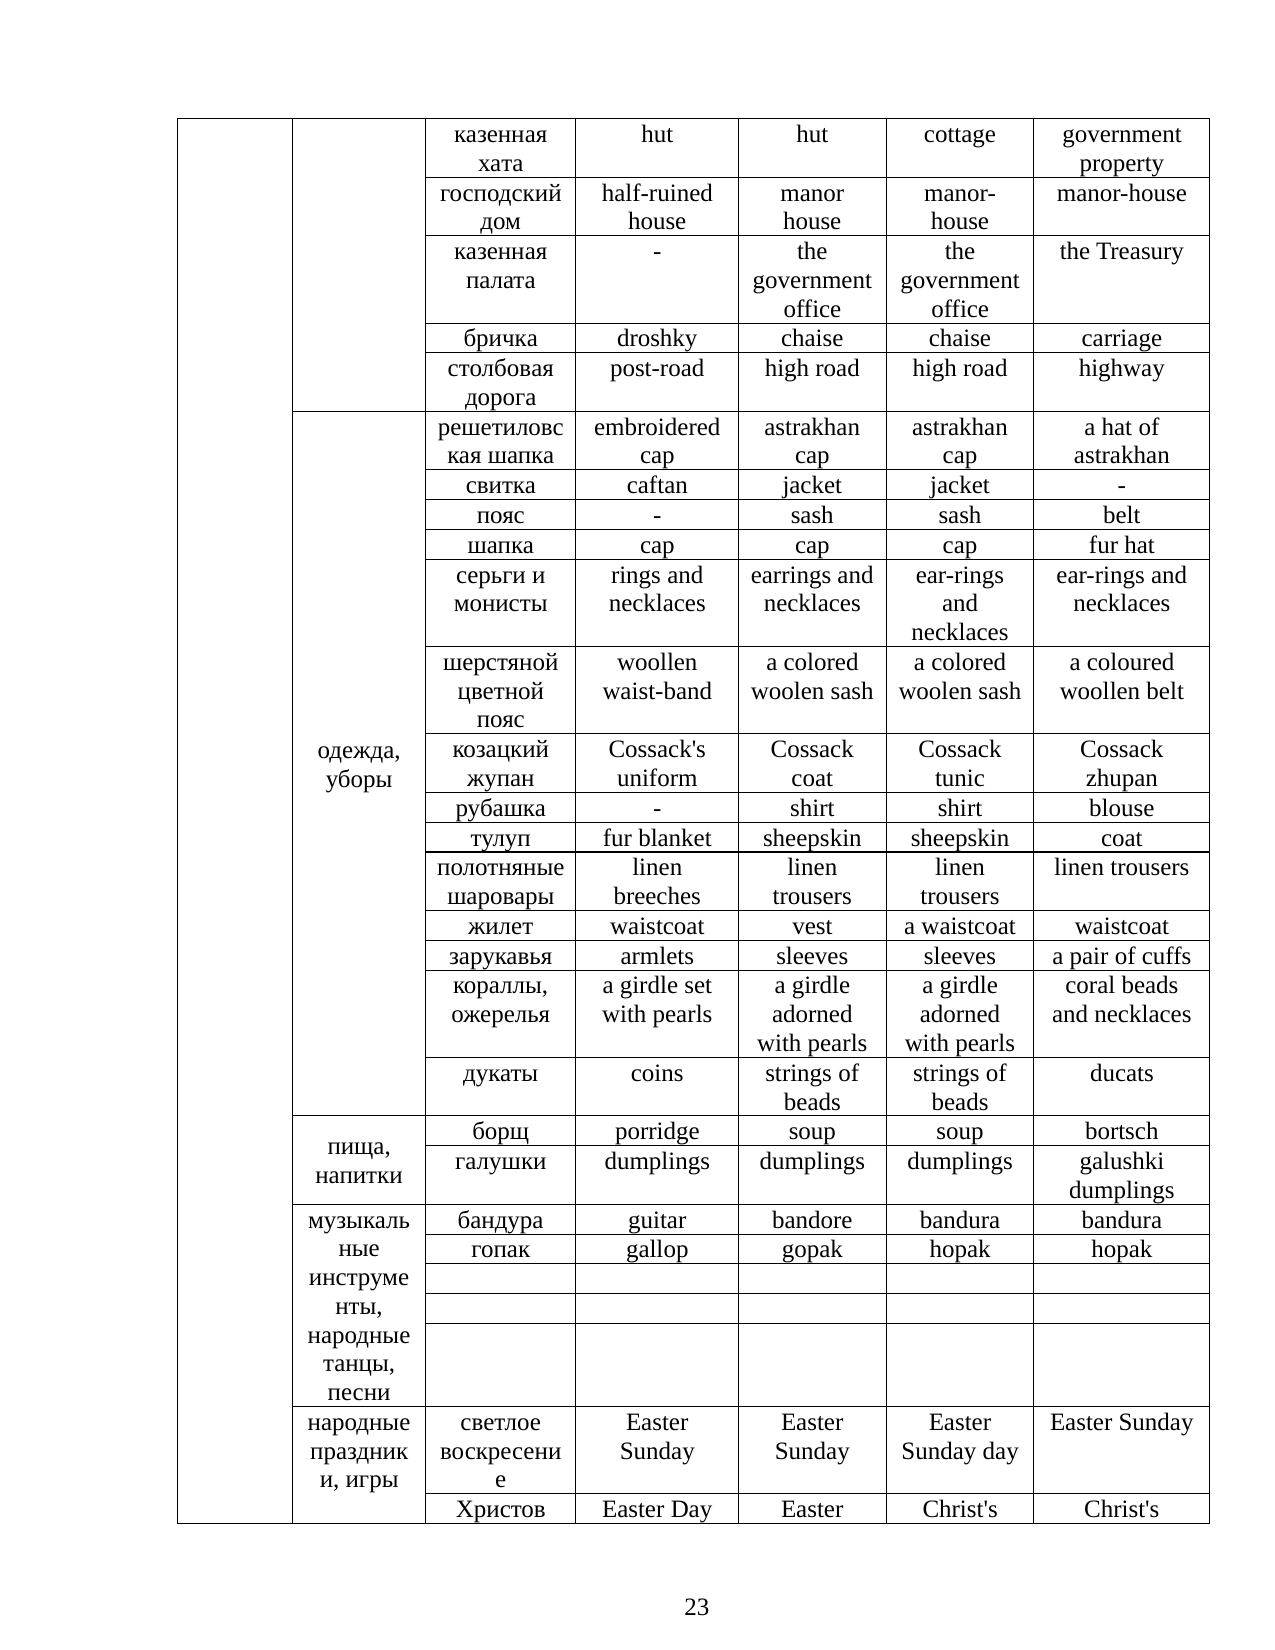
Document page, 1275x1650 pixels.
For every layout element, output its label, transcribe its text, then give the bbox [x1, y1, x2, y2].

table_cell Christ's festival [887, 1494, 1033, 1523]
table_cell светлое воскресение [426, 1407, 575, 1493]
table_cell soup [739, 1116, 886, 1145]
table_cell гопак [426, 1235, 575, 1263]
table_cell coral beads and necklaces [1034, 971, 1209, 1057]
table_cell рубашка [426, 793, 575, 822]
table_cell [576, 1264, 738, 1293]
table_cell пояс [426, 500, 575, 529]
table_cell manor house [739, 178, 886, 235]
table_cell gopak [739, 1235, 886, 1263]
table_cell Easter Sunday day [887, 1407, 1033, 1493]
table_cell cap [739, 530, 886, 559]
table_cell the Treasury [1034, 236, 1209, 322]
table_cell Easter Sunday [739, 1407, 886, 1493]
table_cell bortsch [1034, 1116, 1209, 1145]
table_cell hopak [1034, 1235, 1209, 1263]
table_cell strings of beads [887, 1058, 1033, 1115]
table_cell droshky [576, 324, 738, 352]
table_cell dumplings [576, 1146, 738, 1204]
table_cell Easter [739, 1494, 886, 1523]
table_cell - [576, 500, 738, 529]
table_cell народные праздники, игры [293, 1407, 425, 1523]
table_cell полотняные шаровары [426, 853, 575, 910]
table_cell jacket [739, 470, 886, 499]
table_cell решетиловская шапка [426, 412, 575, 469]
table_cell manor-house [887, 178, 1033, 235]
table_cell coins [576, 1058, 738, 1115]
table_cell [1034, 1494, 1209, 1523]
table_cell blouse [1034, 793, 1209, 822]
table_cell зарукавья [426, 941, 575, 969]
table_cell [1034, 1324, 1209, 1406]
table_cell rings and necklaces [576, 560, 738, 646]
table_cell belt [1034, 500, 1209, 529]
table_cell a hat of astrakhan [1034, 412, 1209, 469]
table_cell музыкальные инструменты, народные танцы, песни [293, 1205, 425, 1406]
table_cell linen trousers [739, 853, 886, 910]
table_cell vest [739, 911, 886, 940]
table_cell sleeves [887, 941, 1033, 969]
table_cell бричка [426, 324, 575, 352]
table_cell bandura [1034, 1205, 1209, 1233]
table_cell cap [887, 530, 1033, 559]
table_cell waistcoat [576, 911, 738, 940]
table_cell porridge [576, 1116, 738, 1145]
table_cell [739, 1264, 886, 1293]
table_cell strings of beads [739, 1058, 886, 1115]
table_cell [739, 1294, 886, 1323]
table_cell sleeves [739, 941, 886, 969]
table_cell ear-rings and necklaces [1034, 560, 1209, 646]
table_cell chaise [739, 324, 886, 352]
table_cell linen trousers [887, 853, 1033, 910]
table_cell [1034, 1294, 1209, 1323]
table_cell [576, 1324, 738, 1406]
table_cell high road [739, 353, 886, 411]
table_cell борщ [426, 1116, 575, 1145]
table_cell свитка [426, 470, 575, 499]
table_cell waistcoat [1034, 911, 1209, 940]
table_cell жилет [426, 911, 575, 940]
table_cell Христов праздник [426, 1494, 575, 1523]
table_cell [576, 1294, 738, 1323]
table_cell coat [1034, 823, 1209, 851]
table_cell cap [576, 530, 738, 559]
table_cell тулуп [426, 823, 575, 851]
table_cell [887, 1294, 1033, 1323]
table_cell [426, 1324, 575, 1406]
table_cell дукаты [426, 1058, 575, 1115]
table_cell Easter Day [576, 1494, 738, 1523]
table_cell [426, 1264, 575, 1293]
table_cell - [576, 793, 738, 822]
table_cell post-road [576, 353, 738, 411]
table_cell highway [1034, 353, 1209, 411]
table_cell the government office [887, 236, 1033, 322]
table_cell hut [739, 119, 886, 177]
table_cell sash [739, 500, 886, 529]
table_cell government property [1034, 119, 1209, 177]
table_cell hopak [887, 1235, 1033, 1263]
table_cell soup [887, 1116, 1033, 1145]
table_cell шапка [426, 530, 575, 559]
table_cell бандура [426, 1205, 575, 1233]
table_cell dumplings [739, 1146, 886, 1204]
table_cell серьги и монисты [426, 560, 575, 646]
table_cell a colored woolen sash [739, 647, 886, 733]
table_cell a pair of cuffs [1034, 941, 1209, 969]
table_cell a girdle adorned with pearls [887, 971, 1033, 1057]
table_cell казенная палата [426, 236, 575, 322]
table_cell carriage [1034, 324, 1209, 352]
table_cell кораллы, ожерелья [426, 971, 575, 1057]
table_cell manor-house [1034, 178, 1209, 235]
table_cell sheepskin [887, 823, 1033, 851]
table_cell Cossack tunic [887, 734, 1033, 792]
table_cell [887, 1264, 1033, 1293]
table_cell armlets [576, 941, 738, 969]
table_cell Cossack's uniform [576, 734, 738, 792]
table_cell earrings and necklaces [739, 560, 886, 646]
table_cell gallop [576, 1235, 738, 1263]
table_cell woollen waist-band [576, 647, 738, 733]
table_cell казенная хата [426, 119, 575, 177]
table_cell bandura [887, 1205, 1033, 1233]
table_cell the government office [739, 236, 886, 322]
table_cell Cossack coat [739, 734, 886, 792]
table_cell sash [887, 500, 1033, 529]
table_cell half-ruined house [576, 178, 738, 235]
table_cell a girdle set with pearls [576, 971, 738, 1057]
table_cell столбовая дорога [426, 353, 575, 411]
table_cell astrakhan cap [887, 412, 1033, 469]
table_cell a waistcoat [887, 911, 1033, 940]
table_cell ducats [1034, 1058, 1209, 1115]
table_cell ear-rings and necklaces [887, 560, 1033, 646]
table_cell hut [576, 119, 738, 177]
table_cell bandore [739, 1205, 886, 1233]
table_cell галушки [426, 1146, 575, 1204]
table_cell cottage [887, 119, 1033, 177]
table_cell guitar [576, 1205, 738, 1233]
table_cell a colored woolen sash [887, 647, 1033, 733]
table_cell пища, напитки [293, 1116, 425, 1204]
table_cell a coloured woollen belt [1034, 647, 1209, 733]
table_cell [1034, 1264, 1209, 1293]
table_cell - [576, 236, 738, 322]
table_cell jacket [887, 470, 1033, 499]
table_cell galushki dumplings [1034, 1146, 1209, 1204]
table_cell embroidered cap [576, 412, 738, 469]
table_cell caftan [576, 470, 738, 499]
table_cell fur blanket [576, 823, 738, 851]
table_cell high road [887, 353, 1033, 411]
table_cell - [1034, 470, 1209, 499]
table_cell [887, 1324, 1033, 1406]
table_cell одежда, уборы [293, 412, 425, 1115]
table_cell [426, 1294, 575, 1323]
table_cell chaise [887, 324, 1033, 352]
table_cell a girdle adorned with pearls [739, 971, 886, 1057]
table_cell linen trousers [1034, 853, 1209, 910]
table_cell sheepskin [739, 823, 886, 851]
table_cell Easter Sunday [1034, 1407, 1209, 1493]
table_cell козацкий жупан [426, 734, 575, 792]
table_cell шерстяной цветной пояс [426, 647, 575, 733]
table_cell shirt [739, 793, 886, 822]
table_cell [739, 1324, 886, 1406]
table_cell shirt [887, 793, 1033, 822]
table_cell Cossack zhupan [1034, 734, 1209, 792]
table_cell fur hat [1034, 530, 1209, 559]
table_cell Easter Sunday [576, 1407, 738, 1493]
table_cell astrakhan cap [739, 412, 886, 469]
table_cell linen breeches [576, 853, 738, 910]
table_cell господский дом [426, 178, 575, 235]
table_cell dumplings [887, 1146, 1033, 1204]
